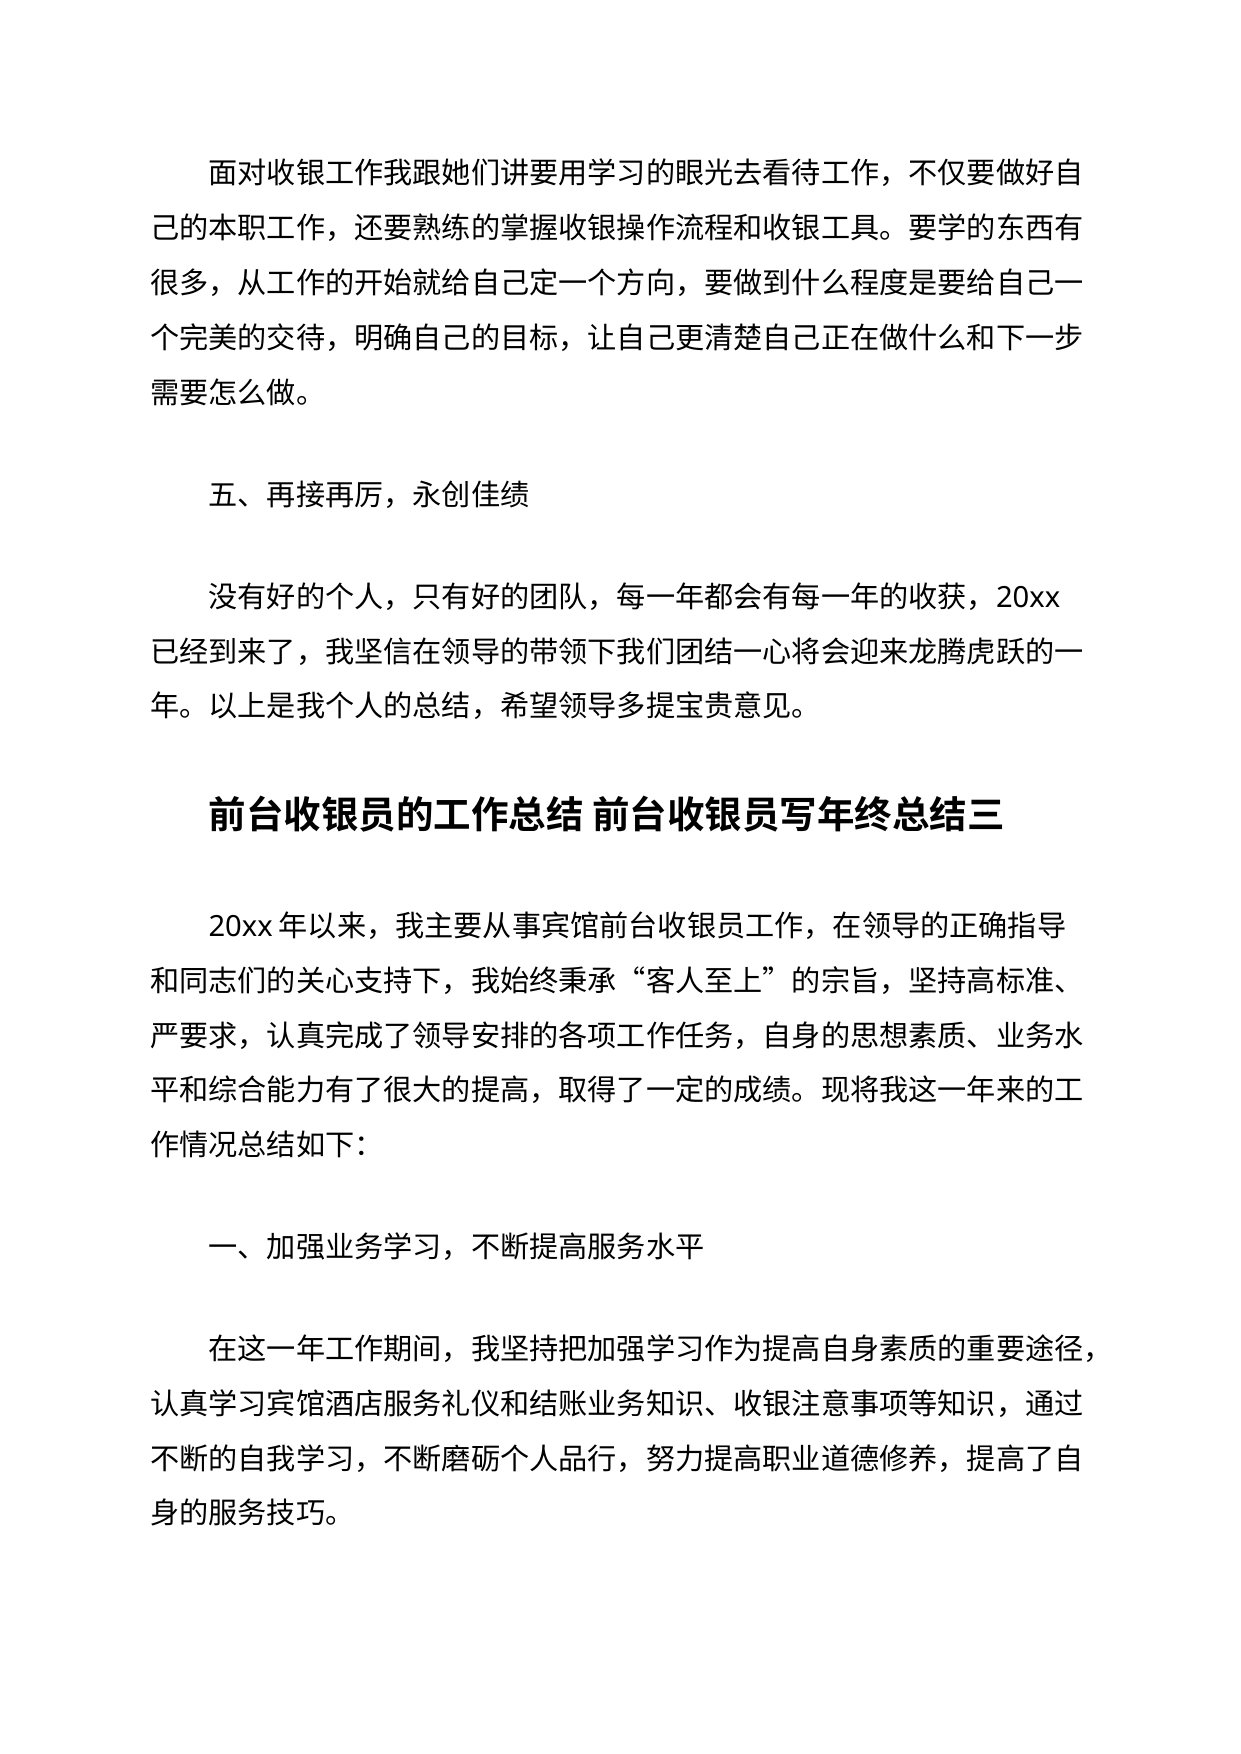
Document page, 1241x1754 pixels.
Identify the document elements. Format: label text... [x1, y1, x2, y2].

text 面对收银工作我跟她们讲要用学习的眼光去看待工作，不仅要做好自己的本职工作，还要熟练的掌握收银操作流程和收银工具。要学的东西有很多，从工作的开始就给自己定一个方向，要做到什么程度是要给自己一个完美的交待，明确自己的目标，让自己更清楚自己正在做什么和下一步需要怎么做。 [150, 150, 1090, 412]
text 五、再接再厉，永创佳绩 [150, 471, 1090, 514]
text 一、加强业务学习，不断提高服务水平 [150, 1224, 1090, 1266]
text 20xx年以来，我主要从事宾馆前台收银员工作，在领导的正确指导和同志们的关心支持下，我始终秉承“客人至上”的宗旨，坚持高标准、严要求，认真完成了领导安排的各项工作任务，自身的思想素质、业务水平和综合能力有了很大的提高，取得了一定的成绩。现将我这一年来的工作情况总结如下： [150, 902, 1090, 1164]
text 在这一年工作期间，我坚持把加强学习作为提高自身素质的重要途径，认真学习宾馆酒店服务礼仪和结账业务知识、收银注意事项等知识，通过不断的自我学习，不断磨砺个人品行，努力提高职业道德修养，提高了自身的服务技巧。 [150, 1325, 1090, 1532]
text 没有好的个人，只有好的团队，每一年都会有每一年的收获，20xx已经到来了，我坚信在领导的带领下我们团结一心将会迎来龙腾虎跃的一年。以上是我个人的总结，希望领导多提宝贵意见。 [150, 573, 1090, 725]
text 前台收银员的工作总结 前台收银员写年终总结三 [150, 785, 1090, 839]
